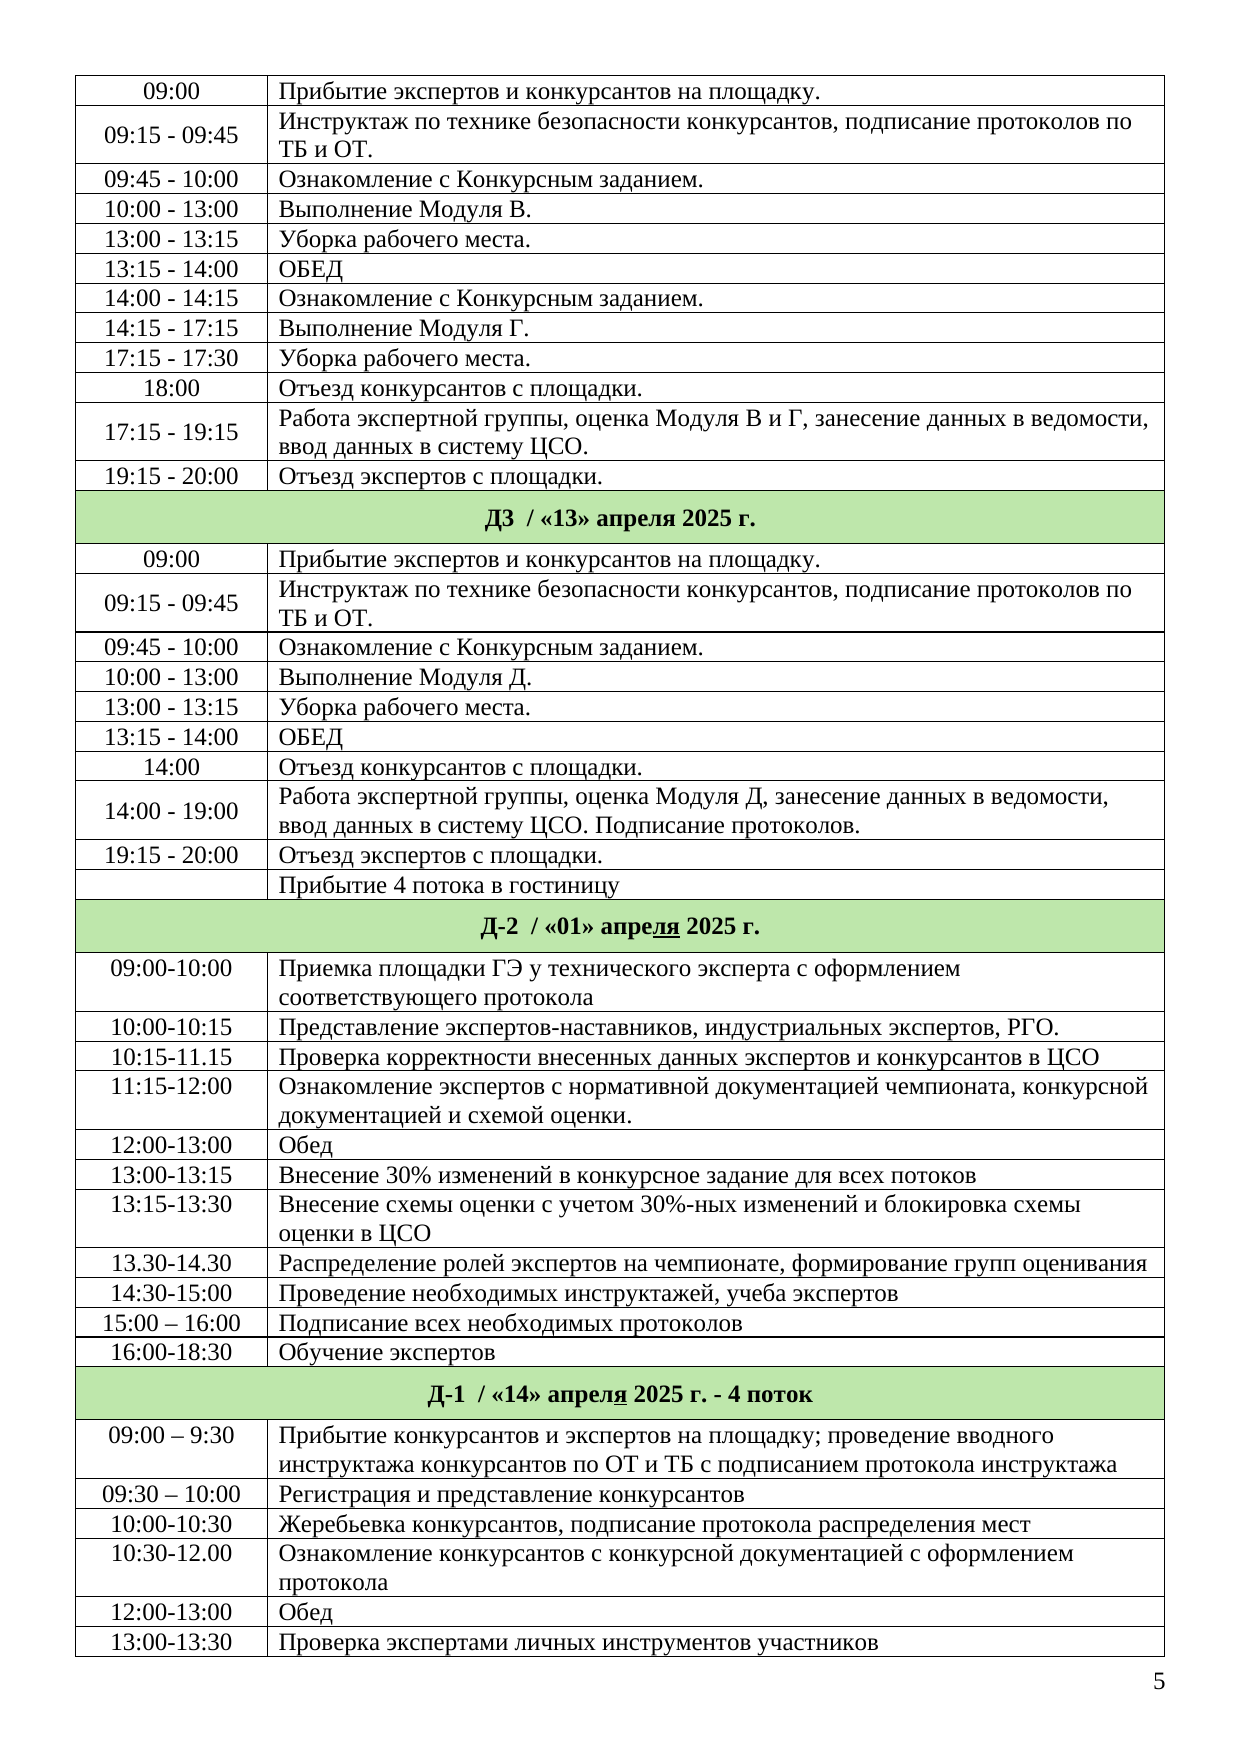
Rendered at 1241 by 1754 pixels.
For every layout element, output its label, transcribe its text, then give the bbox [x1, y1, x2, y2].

table_cell Инструктаж по технике безопасности конкурсантов, подписание протоколов по ТБ и ОТ. [268, 106, 1164, 163]
table_cell Работа экспертной группы, оценка Модуля В и Г, занесение данных в ведомости, ввод данных в систему ЦСО. [268, 403, 1164, 460]
table_cell Д-2 / «01» апреля 2025 г. [76, 900, 1164, 952]
table_cell 10:00 - 13:00 [76, 194, 267, 223]
table_cell Выполнение Модуля В. [268, 194, 1164, 223]
table_cell Выполнение Модуля Д. [268, 662, 1164, 691]
table_cell Обучение экспертов [268, 1338, 1164, 1366]
table_cell 09:45 - 10:00 [76, 164, 267, 193]
table_cell Приемка площадки ГЭ у технического эксперта с оформлением соответствующего протокола [268, 953, 1164, 1011]
table_cell Обед [268, 1597, 1164, 1626]
table_cell 13:00-13:30 [76, 1627, 267, 1656]
table_cell ОБЕД [268, 254, 1164, 282]
table_cell 09:00 – 9:30 [76, 1420, 267, 1478]
table_cell Прибытие экспертов и конкурсантов на площадку. [268, 544, 1164, 573]
table_cell Внесение схемы оценки с учетом 30%-ных изменений и блокировка схемы оценки в ЦСО [268, 1190, 1164, 1247]
table_cell 14:30-15:00 [76, 1278, 267, 1307]
table_cell Ознакомление с Конкурсным заданием. [268, 284, 1164, 312]
table_cell Представление экспертов-наставников, индустриальных экспертов, РГО. [268, 1012, 1164, 1041]
table_cell Ознакомление с Конкурсным заданием. [268, 633, 1164, 661]
table_cell Отъезд экспертов с площадки. [268, 461, 1164, 490]
table_cell Д-1 / «14» апреля 2025 г. - 4 поток [76, 1367, 1164, 1419]
table_cell 12:00-13:00 [76, 1130, 267, 1159]
table_cell Прибытие экспертов и конкурсантов на площадку. [268, 76, 1164, 105]
table_cell 09:00 [76, 76, 267, 105]
table_cell Ознакомление с Конкурсным заданием. [268, 164, 1164, 193]
table_cell 13:00 - 13:15 [76, 692, 267, 721]
table_cell 13:00-13:15 [76, 1160, 267, 1188]
table_cell 18:00 [76, 373, 267, 402]
table_cell Д3 / «13» апреля 2025 г. [76, 491, 1164, 543]
table_cell Отъезд экспертов с площадки. [268, 840, 1164, 869]
table_cell 13:15 - 14:00 [76, 254, 267, 282]
table_cell 16:00-18:30 [76, 1338, 267, 1366]
table_cell Подписание всех необходимых протоколов [268, 1308, 1164, 1336]
table_cell Инструктаж по технике безопасности конкурсантов, подписание протоколов по ТБ и ОТ. [268, 574, 1164, 631]
table_cell Уборка рабочего места. [268, 224, 1164, 253]
table_cell Уборка рабочего места. [268, 692, 1164, 721]
table_cell 10:00-10:15 [76, 1012, 267, 1041]
table_cell 15:00 – 16:00 [76, 1308, 267, 1336]
table_cell 13:15-13:30 [76, 1190, 267, 1247]
table_cell 17:15 - 17:30 [76, 343, 267, 372]
table_cell Регистрация и представление конкурсантов [268, 1479, 1164, 1508]
table_cell Ознакомление конкурсантов с конкурсной документацией с оформлением протокола [268, 1539, 1164, 1596]
table_cell ОБЕД [268, 722, 1164, 751]
table_cell Работа экспертной группы, оценка Модуля Д, занесение данных в ведомости, ввод данных в систему ЦСО. Подписание протоколов. [268, 781, 1164, 839]
table_cell 17:15 - 19:15 [76, 403, 267, 460]
table_cell 11:15-12:00 [76, 1071, 267, 1129]
table_cell 14:00 - 19:00 [76, 781, 267, 839]
table_cell Выполнение Модуля Г. [268, 313, 1164, 342]
table_cell Отъезд конкурсантов с площадки. [268, 373, 1164, 402]
table_cell 14:00 [76, 752, 267, 780]
table_cell 10:30-12.00 [76, 1539, 267, 1596]
table_cell 14:15 - 17:15 [76, 313, 267, 342]
table_cell Проверка корректности внесенных данных экспертов и конкурсантов в ЦСО [268, 1042, 1164, 1070]
table_cell 19:15 - 20:00 [76, 461, 267, 490]
table_cell 12:00-13:00 [76, 1597, 267, 1626]
table_cell 13:15 - 14:00 [76, 722, 267, 751]
table_cell [76, 870, 267, 898]
table_cell 09:00-10:00 [76, 953, 267, 1011]
table_cell Жеребьевка конкурсантов, подписание протокола распределения мест [268, 1509, 1164, 1537]
table_cell 14:00 - 14:15 [76, 284, 267, 312]
table_cell Обед [268, 1130, 1164, 1159]
table_cell Распределение ролей экспертов на чемпионате, формирование групп оценивания [268, 1248, 1164, 1277]
table_cell 19:15 - 20:00 [76, 840, 267, 869]
table_cell Внесение 30% изменений в конкурсное задание для всех потоков [268, 1160, 1164, 1188]
table_cell 09:15 - 09:45 [76, 574, 267, 631]
table_cell Ознакомление экспертов с нормативной документацией чемпионата, конкурсной документацией и схемой оценки. [268, 1071, 1164, 1129]
table_cell 09:00 [76, 544, 267, 573]
table_cell Отъезд конкурсантов с площадки. [268, 752, 1164, 780]
table_cell Прибытие 4 потока в гостиницу [268, 870, 1164, 898]
table_cell Проведение необходимых инструктажей, учеба экспертов [268, 1278, 1164, 1307]
table_cell Прибытие конкурсантов и экспертов на площадку; проведение вводного инструктажа конкурсантов по ОТ и ТБ с подписанием протокола инструктажа [268, 1420, 1164, 1478]
table_cell 09:15 - 09:45 [76, 106, 267, 163]
table_cell 13:00 - 13:15 [76, 224, 267, 253]
table_cell Проверка экспертами личных инструментов участников [268, 1627, 1164, 1656]
table_cell 10:15-11.15 [76, 1042, 267, 1070]
table_cell 10:00-10:30 [76, 1509, 267, 1537]
table_cell 10:00 - 13:00 [76, 662, 267, 691]
table_cell 09:30 – 10:00 [76, 1479, 267, 1508]
table_cell 13.30-14.30 [76, 1248, 267, 1277]
table_cell Уборка рабочего места. [268, 343, 1164, 372]
table_cell 09:45 - 10:00 [76, 633, 267, 661]
